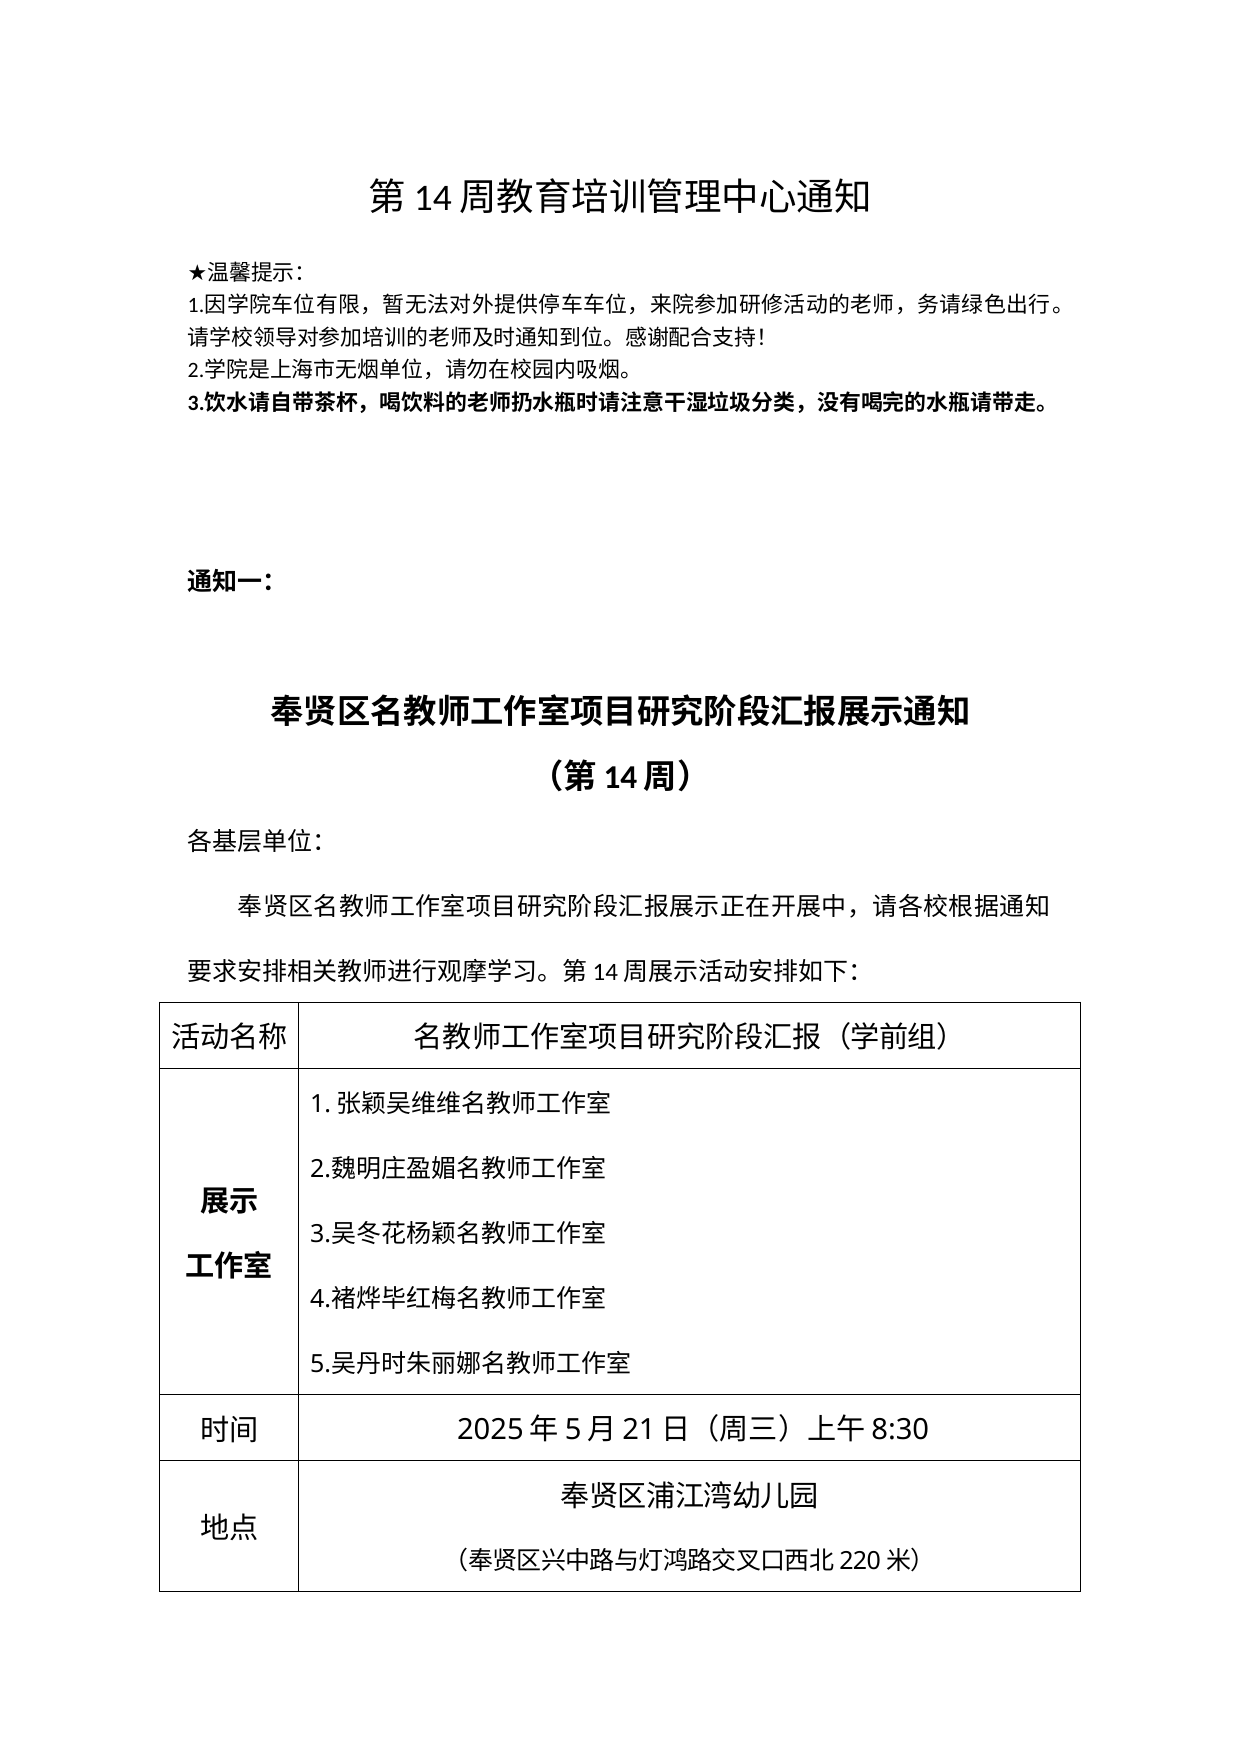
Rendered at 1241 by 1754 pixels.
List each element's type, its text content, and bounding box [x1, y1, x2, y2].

table_cell 时间 [160, 1395, 298, 1460]
table_cell 地点 [160, 1461, 298, 1591]
text 3.饮水请自带茶杯，喝饮料的老师扔水瓶时请注意干湿垃圾分类，没有喝完的水瓶请带走。 [187, 384, 1053, 417]
text （第14周） [187, 742, 1053, 807]
table_cell 1. 张颖吴维维名教师工作室 2.魏明庄盈媚名教师工作室 3.吴冬花杨颖名教师工作室 4.褚烨毕红梅名教师工作室 5.吴丹时朱丽娜名教师工作室 [299, 1069, 1080, 1394]
text ★温馨提示： [187, 254, 1053, 287]
text 1.因学院车位有限，暂无法对外提供停车车位，来院参加研修活动的老师，务请绿色出行。请学校领导对参加培训的老师及时通知到位。感谢配合支持！ [187, 287, 1053, 352]
text 第14周教育培训管理中心通知 [187, 162, 1053, 227]
table_header 名教师工作室项目研究阶段汇报（学前组） [299, 1003, 1080, 1068]
table_header 活动名称 [160, 1003, 298, 1068]
text 奉贤区名教师工作室项目研究阶段汇报展示通知 [187, 677, 1053, 742]
text 奉贤区名教师工作室项目研究阶段汇报展示正在开展中，请各校根据通知要求安排相关教师进行观摩学习。第14周展示活动安排如下： [187, 872, 1053, 1002]
table_cell 奉贤区浦江湾幼儿园 （奉贤区兴中路与灯鸿路交叉口西北220米） [299, 1461, 1080, 1591]
text 2.学院是上海市无烟单位，请勿在校园内吸烟。 [187, 352, 1053, 384]
table_cell 展示 工作室 [160, 1069, 298, 1394]
table_cell 2025年5月21日（周三）上午8:30 [299, 1395, 1080, 1460]
text 各基层单位： [187, 807, 1053, 872]
text 通知一： [187, 547, 1053, 612]
